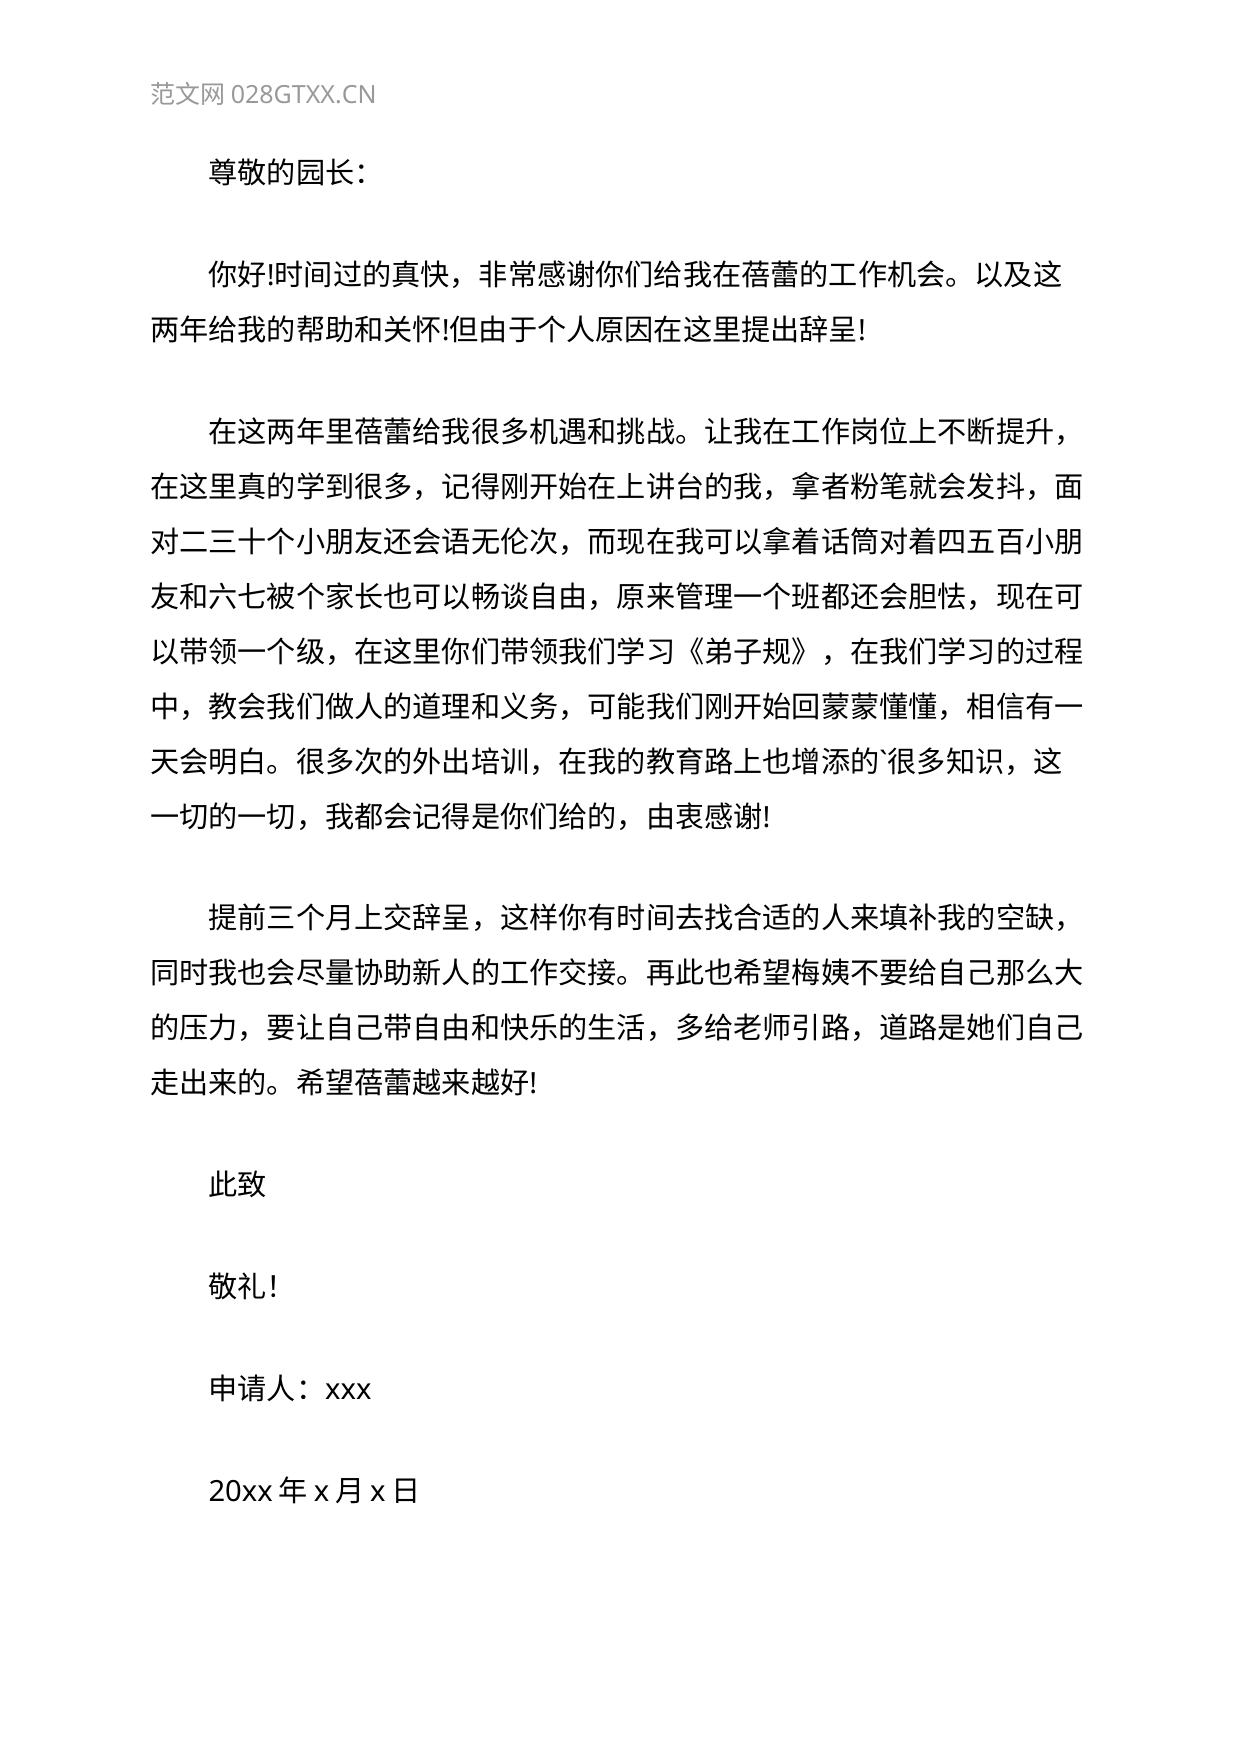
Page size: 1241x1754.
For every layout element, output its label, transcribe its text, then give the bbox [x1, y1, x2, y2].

text 提前三个月上交辞呈，这样你有时间去找合适的人来填补我的空缺，同时我也会尽量协助新人的工作交接。再此也希望梅姨不要给自己那么大的压力，要让自己带自由和快乐的生活，多给老师引路，道路是她们自己走出来的。希望蓓蕾越来越好! [150, 895, 1090, 1102]
text 20xx年x月x日 [150, 1467, 1090, 1510]
text 尊敬的园长： [150, 150, 1090, 192]
text 敬礼！ [150, 1263, 1090, 1306]
text 申请人：xxx [150, 1365, 1090, 1408]
text 在这两年里蓓蕾给我很多机遇和挑战。让我在工作岗位上不断提升，在这里真的学到很多，记得刚开始在上讲台的我，拿者粉笔就会发抖，面对二三十个小朋友还会语无伦次，而现在我可以拿着话筒对着四五百小朋友和六七被个家长也可以畅谈自由，原来管理一个班都还会胆怯，现在可以带领一个级，在这里你们带领我们学习《弟子规》，在我们学习的过程中，教会我们做人的道理和义务，可能我们刚开始回蒙蒙懂懂，相信有一天会明白。很多次的外出培训，在我的教育路上也增添的`很多知识，这一切的一切，我都会记得是你们给的，由衷感谢! [150, 409, 1090, 836]
text 此致 [150, 1162, 1090, 1204]
text 你好!时间过的真快，非常感谢你们给我在蓓蕾的工作机会。以及这两年给我的帮助和关怀!但由于个人原因在这里提出辞呈! [150, 252, 1090, 349]
